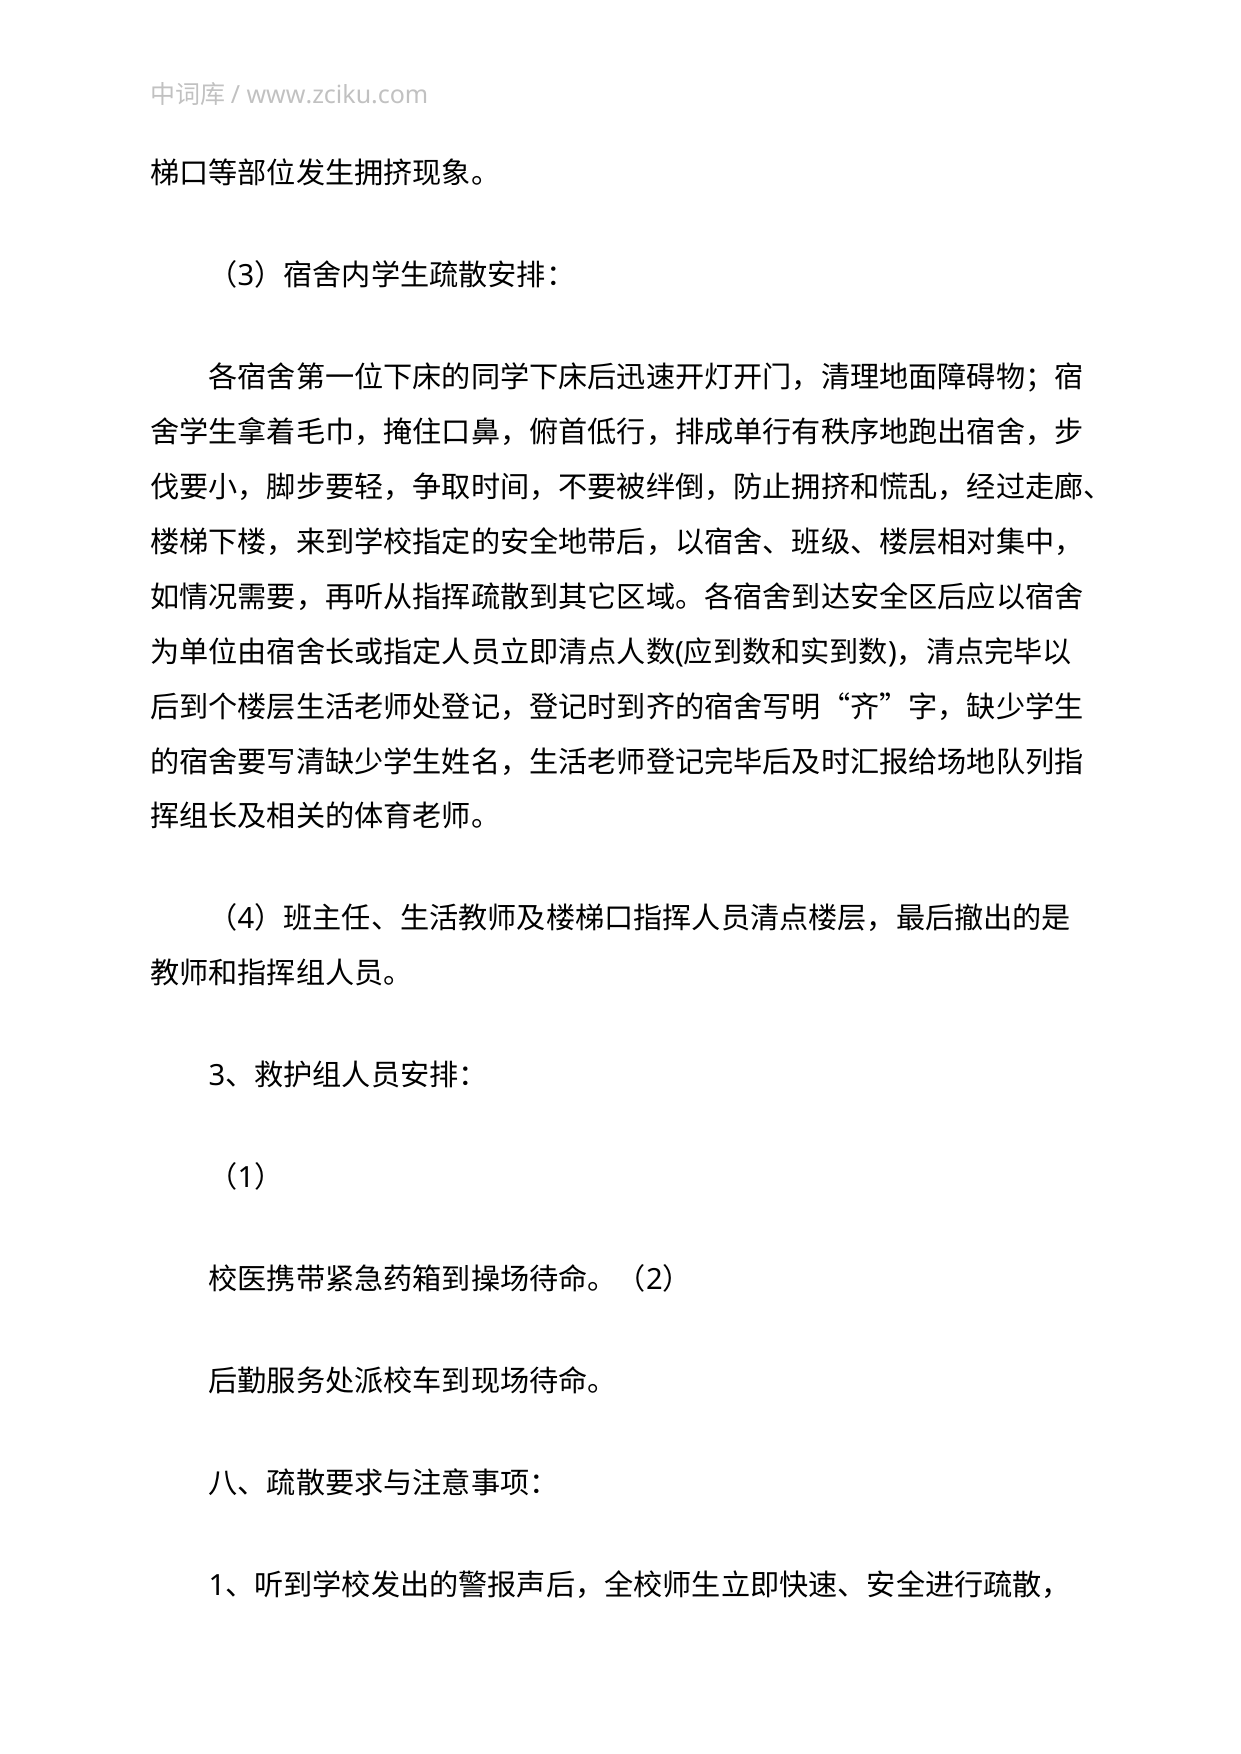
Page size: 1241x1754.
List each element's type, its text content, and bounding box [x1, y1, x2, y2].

text （4）班主任、生活教师及楼梯口指挥人员清点楼层，最后撤出的是教师和指挥组人员。 [150, 895, 1090, 992]
text 后勤服务处派校车到现场待命。 [150, 1357, 1090, 1400]
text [150, 1561, 1090, 1603]
text 校医携带紧急药箱到操场待命。（2） [150, 1256, 1090, 1298]
text 各宿舍第一位下床的同学下床后迅速开灯开门，清理地面障碍物；宿舍学生拿着毛巾，掩住口鼻，俯首低行，排成单行有秩序地跑出宿舍，步伐要小，脚步要轻，争取时间，不要被绊倒，防止拥挤和慌乱，经过走廊、楼梯下楼，来到学校指定的安全地带后，以宿舍、班级、楼层相对集中，如情况需要，再听从指挥疏散到其它区域。各宿舍到达安全区后应以宿舍为单位由宿舍长或指定人员立即清点人数(应到数和实到数)，清点完毕以后到个楼层生活老师处登记，登记时到齐的宿舍写明“齐”字，缺少学生的宿舍要写清缺少学生姓名，生活老师登记完毕后及时汇报给场地队列指挥组长及相关的体育老师。 [150, 354, 1090, 835]
text （1） [150, 1153, 1090, 1196]
text 3、救护组人员安排： [150, 1052, 1090, 1094]
text （3）宿舍内学生疏散安排： [150, 252, 1090, 294]
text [150, 150, 1090, 192]
text 八、疏散要求与注意事项： [150, 1459, 1090, 1502]
